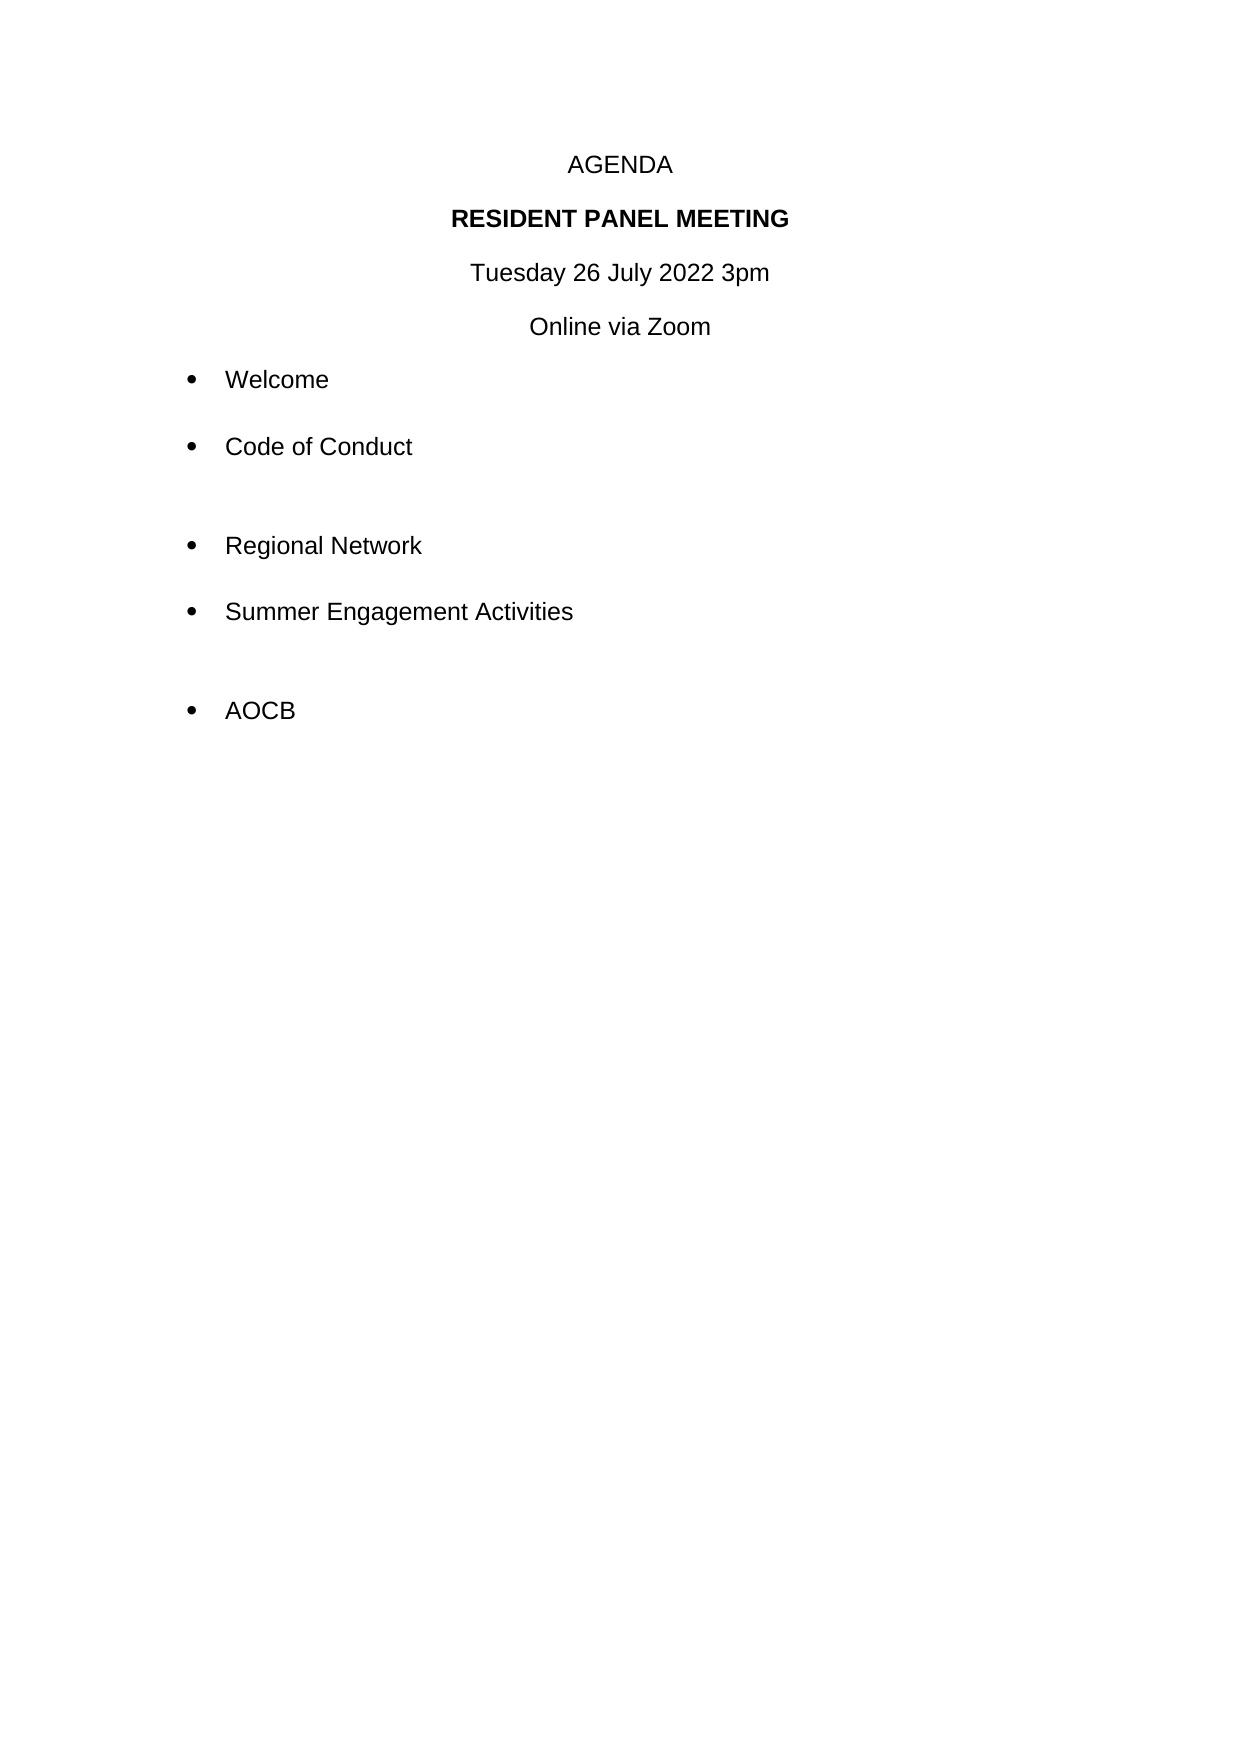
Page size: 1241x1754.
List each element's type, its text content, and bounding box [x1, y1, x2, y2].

list Welcome [187, 365, 1090, 394]
list Regional Network [187, 531, 1090, 559]
text Tuesday 26 July 2022 3pm [150, 258, 1090, 286]
list AOCB [187, 696, 1090, 725]
text RESIDENT PANEL MEETING [150, 204, 1090, 233]
list Code of Conduct [187, 432, 1090, 460]
text Online via Zoom [150, 312, 1090, 340]
text AGENDA [150, 150, 1090, 179]
list Summer Engagement Activities [187, 597, 1090, 626]
